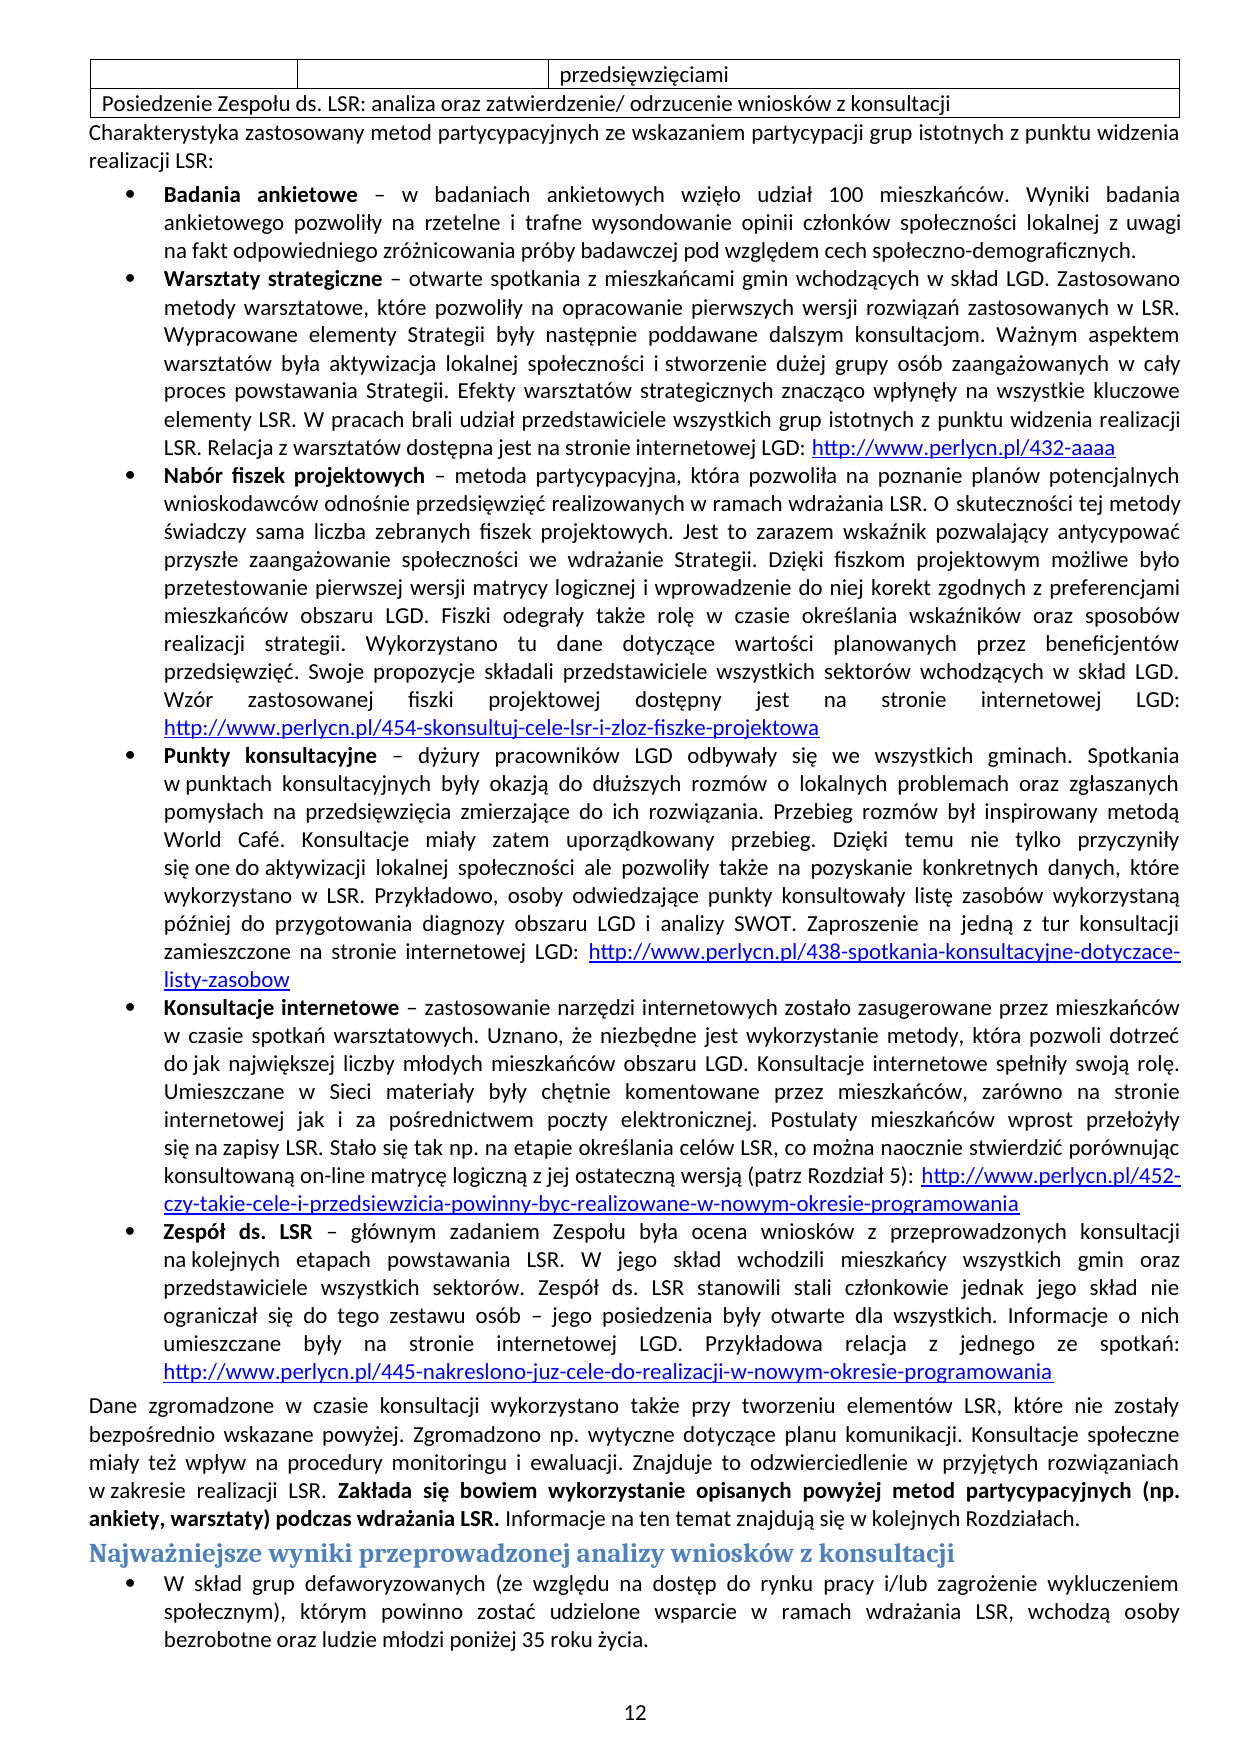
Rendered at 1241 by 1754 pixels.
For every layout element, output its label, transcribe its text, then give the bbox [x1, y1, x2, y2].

text Charakterystyka zastosowany metod partycypacyjnych ze wskazaniem partycypacji grup istotnych z punktu widzenia realizacji LSR: [89, 118, 1181, 174]
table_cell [549, 60, 1179, 88]
list Zespół ds. LSR – głównym zadaniem Zespołu była ocena wniosków z przeprowadzonych konsultacji na kolejnych etapach powstawania LSR. W jego skład wchodzili mieszkańcy wszystkich gmin oraz przedstawiciele wszystkich sektorów. Zespół ds. LSR stanowili stali członkowie jednak jego skład nie ograniczał się do tego zestawu osób – jego posiedzenia były otwarte dla wszystkich. Informacje o nich umieszczane były na stronie internetowej LGD. Przykładowa relacja z jednego ze spotkań: http://www.perlycn.pl/445-nakreslono-juz-cele-do-realizacji-w-nowym-okresie-programowania [126, 1217, 1181, 1385]
list Punkty konsultacyjne – dyżury pracowników LGD odbywały się we wszystkich gminach. Spotkania w punktach konsultacyjnych były okazją do dłuższych rozmów o lokalnych problemach oraz zgłaszanych pomysłach na przedsięwzięcia zmierzające do ich rozwiązania. Przebieg rozmów był inspirowany metodą World Café. Konsultacje miały zatem uporządkowany przebieg. Dzięki temu nie tylko przyczyniły się one do aktywizacji lokalnej społeczności ale pozwoliły także na pozyskanie konkretnych danych, które wykorzystano w LSR. Przykładowo, osoby odwiedzające punkty konsultowały listę zasobów wykorzystaną później do przygotowania diagnozy obszaru LGD i analizy SWOT. Zaproszenie na jedną z tur konsultacji zamieszczone na stronie internetowej LGD: http://www.perlycn.pl/438-spotkania-konsultacyjne-dotyczace-listy-zasobow [126, 741, 1181, 993]
list Nabór fiszek projektowych – metoda partycypacyjna, która pozwoliła na poznanie planów potencjalnych wnioskodawców odnośnie przedsięwzięć realizowanych w ramach wdrażania LSR. O skuteczności tej metody świadczy sama liczba zebranych fiszek projektowych. Jest to zarazem wskaźnik pozwalający antycypować przyszłe zaangażowanie społeczności we wdrażanie Strategii. Dzięki fiszkom projektowym możliwe było przetestowanie pierwszej wersji matrycy logicznej i wprowadzenie do niej korekt zgodnych z preferencjami mieszkańców obszaru LGD. Fiszki odegrały także rolę w czasie określania wskaźników oraz sposobów realizacji strategii. Wykorzystano tu dane dotyczące wartości planowanych przez beneficjentów przedsięwzięć. Swoje propozycje składali przedstawiciele wszystkich sektorów wchodzących w skład LGD. Wzór zastosowanej fiszki projektowej dostępny jest na stronie internetowej LGD: http://www.perlycn.pl/454-skonsultuj-cele-lsr-i-zloz-fiszke-projektowa [126, 461, 1181, 741]
list Konsultacje internetowe – zastosowanie narzędzi internetowych zostało zasugerowane przez mieszkańców w czasie spotkań warsztatowych. Uznano, że niezbędne jest wykorzystanie metody, która pozwoli dotrzeć do jak największej liczby młodych mieszkańców obszaru LGD. Konsultacje internetowe spełniły swoją rolę. Umieszczane w Sieci materiały były chętnie komentowane przez mieszkańców, zarówno na stronie internetowej jak i za pośrednictwem poczty elektronicznej. Postulaty mieszkańców wprost przełożyły się na zapisy LSR. Stało się tak np. na etapie określania celów LSR, co można naocznie stwierdzić porównując konsultowaną on-line matrycę logiczną z jej ostateczną wersją (patrz Rozdział 5): http://www.perlycn.pl/452-czy-takie-cele-i-przedsiewzicia-powinny-byc-realizowane-w-nowym-okresie-programowania [126, 993, 1181, 1217]
table_cell Posiedzenie Zespołu ds. LSR: analiza oraz zatwierdzenie/ odrzucenie wniosków z konsultacji [91, 89, 1179, 117]
list Badania ankietowe – w badaniach ankietowych wzięło udział 100 mieszkańców. Wyniki badania ankietowego pozwoliły na rzetelne i trafne wysondowanie opinii członków społeczności lokalnej z uwagi na fakt odpowiedniego zróżnicowania próby badawczej pod względem cech społeczno-demograficznych. [126, 181, 1181, 264]
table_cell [91, 60, 297, 88]
list Warsztaty strategiczne – otwarte spotkania z mieszkańcami gmin wchodzących w skład LGD. Zastosowano metody warsztatowe, które pozwoliły na opracowanie pierwszych wersji rozwiązań zastosowanych w LSR. Wypracowane elementy Strategii były następnie poddawane dalszym konsultacjom. Ważnym aspektem warsztatów była aktywizacja lokalnej społeczności i stworzenie dużej grupy osób zaangażowanych w cały proces powstawania Strategii. Efekty warsztatów strategicznych znacząco wpłynęły na wszystkie kluczowe elementy LSR. W pracach brali udział przedstawiciele wszystkich grup istotnych z punktu widzenia realizacji LSR. Relacja z warsztatów dostępna jest na stronie internetowej LGD: http://www.perlycn.pl/432-aaaa [126, 264, 1181, 461]
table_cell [298, 60, 548, 88]
text Dane zgromadzone w czasie konsultacji wykorzystano także przy tworzeniu elementów LSR, które nie zostały bezpośrednio wskazane powyżej. Zgromadzono np. wytyczne dotyczące planu komunikacji. Konsultacje społeczne miały też wpływ na procedury monitoringu i ewaluacji. Znajduje to odzwierciedlenie w przyjętych rozwiązaniach w zakresie realizacji LSR. Zakłada się bowiem wykorzystanie opisanych powyżej metod partycypacyjnych (np. ankiety, warsztaty) podczas wdrażania LSR. Informacje na ten temat znajdują się w kolejnych Rozdziałach. [89, 1392, 1181, 1532]
subtitle Najważniejsze wyniki przeprowadzonej analizy wniosków z konsultacji [89, 1538, 1181, 1569]
list W skład grup defaworyzowanych (ze względu na dostęp do rynku pracy i/lub zagrożenie wykluczeniem społecznym), którym powinno zostać udzielone wsparcie w ramach wdrażania LSR, wchodzą osoby bezrobotne oraz ludzie młodzi poniżej 35 roku życia. [126, 1569, 1181, 1653]
